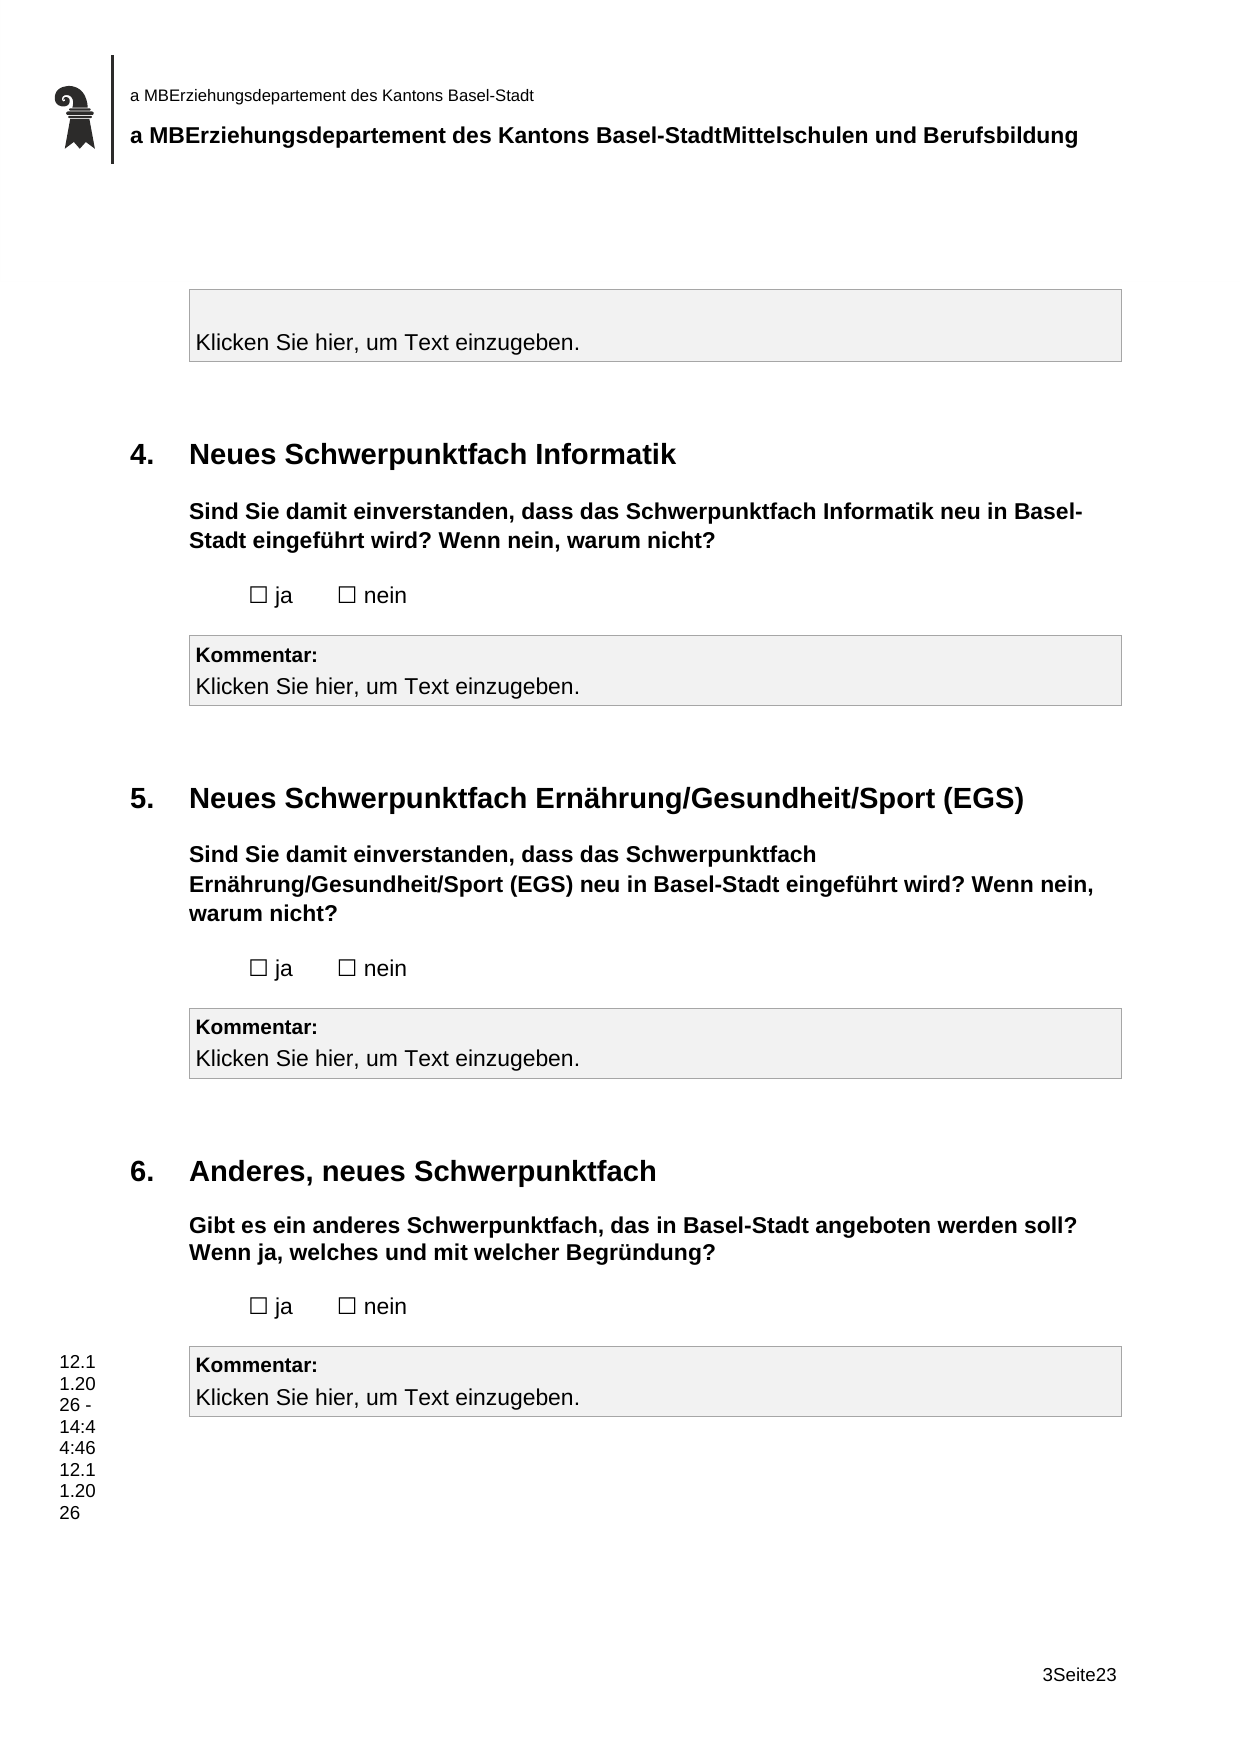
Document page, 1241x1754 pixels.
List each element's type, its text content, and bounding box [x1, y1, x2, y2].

table_header Kommentar: [190, 636, 1121, 705]
text ja nein [130, 579, 1122, 610]
text ja nein [130, 952, 1122, 983]
table_header Kommentar: [190, 1347, 1121, 1416]
text Sind Sie damit einverstanden, dass das Schwerpunktfach Informatik neu in Basel-Stadt eingeführt wird? Wenn nein, warum nicht? [189, 496, 1122, 554]
table_header Kommentar: [190, 1009, 1121, 1078]
text ja nein [130, 1290, 1122, 1321]
table_header Kommentar: [190, 290, 1121, 361]
text Sind Sie damit einverstanden, dass das Schwerpunktfach Ernährung/Gesundheit/Sport (EGS) neu in Basel-Stadt eingeführt wird? Wenn nein, warum nicht? [189, 839, 1122, 927]
list Gibt es ein anderes Schwerpunktfach, das in Basel-Stadt angeboten werden soll? Wenn ja, welches und mit welcher Begründung? [189, 1212, 1122, 1265]
subtitle Neues Schwerpunktfach Ernährung/Gesundheit/Sport (EGS) [130, 781, 1122, 814]
subtitle Neues Schwerpunktfach Informatik [130, 437, 1122, 471]
subtitle Anderes, neues Schwerpunktfach [130, 1154, 1122, 1187]
